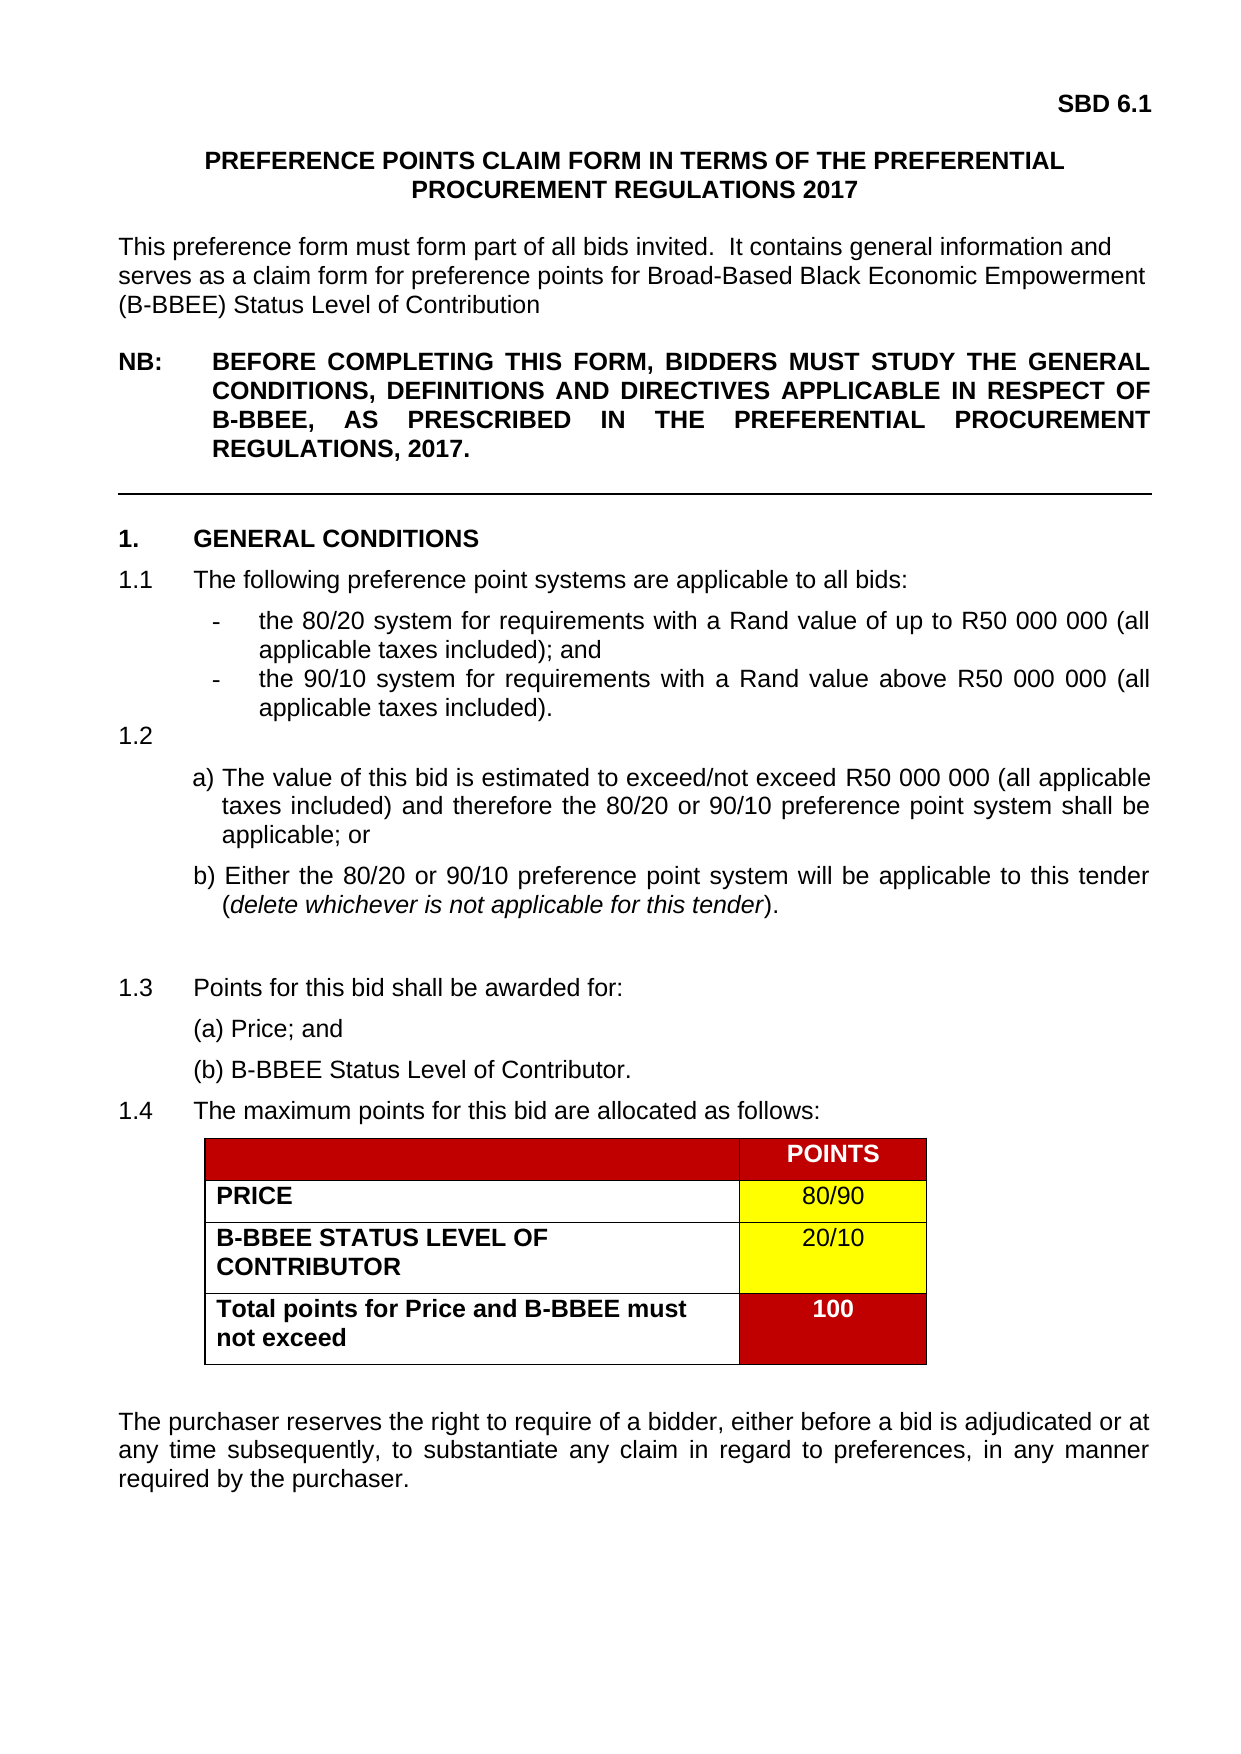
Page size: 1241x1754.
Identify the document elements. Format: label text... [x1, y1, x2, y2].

text PREFERENCE POINTS CLAIM FORM IN TERMS OF THE PREFERENTIAL PROCUREMENT REGULATIONS 2017 [118, 146, 1152, 204]
list Price; and [193, 1014, 1152, 1042]
table_cell Total points for Price and B-BBEE must not exceed [206, 1294, 739, 1364]
list Points for this bid shall be awarded for: [118, 972, 1152, 1001]
text b) Either the 80/20 or 90/10 preference point system will be applicable to this tender (delete whichever is not applicable for this tender). [193, 861, 1152, 919]
table_header POINTS [740, 1139, 926, 1180]
table_header [206, 1139, 739, 1180]
text This preference form must form part of all bids invited. It contains general information and serves as a claim form for preference points for Broad-Based Black Economic Empowerment (B-BBEE) Status Level of Contribution [118, 232, 1152, 319]
text SBD 6.1 [118, 89, 1152, 117]
list B-BBEE Status Level of Contributor. [193, 1055, 1152, 1084]
list the 90/10 system for requirements with a Rand value above R50 000 000 (all applicable taxes included). [212, 664, 1152, 721]
table_cell B-BBEE STATUS LEVEL OF CONTRIBUTOR [206, 1223, 739, 1293]
table_cell PRICE [206, 1181, 739, 1222]
list GENERAL CONDITIONS [118, 523, 1152, 552]
list The following preference point systems are applicable to all bids: [118, 565, 1152, 593]
list The maximum points for this bid are allocated as follows: [118, 1096, 1152, 1125]
table_cell 80/90 [740, 1181, 926, 1222]
text The purchaser reserves the right to require of a bidder, either before a bid is adjudicated or at any time subsequently, to substantiate any claim in regard to preferences, in any manner required by the purchaser. [118, 1406, 1152, 1493]
table_cell 20/10 [740, 1223, 926, 1293]
table_cell 100 [740, 1294, 926, 1364]
list the 80/20 system for requirements with a Rand value of up to R50 000 000 (all applicable taxes included); and [212, 606, 1152, 664]
text a) The value of this bid is estimated to exceed/not exceed R50 000 000 (all applicable taxes included) and therefore the 80/20 or 90/10 preference point system shall be applicable; or [192, 762, 1152, 849]
text NB: BEFORE COMPLETING THIS FORM, BIDDERS MUST STUDY THE GENERAL CONDITIONS, DEFINITIONS AND DIRECTIVES APPLICABLE IN RESPECT OF B-BBEE, AS PRESCRIBED IN THE PREFERENTIAL PROCUREMENT REGULATIONS, 2017. [118, 347, 1152, 462]
